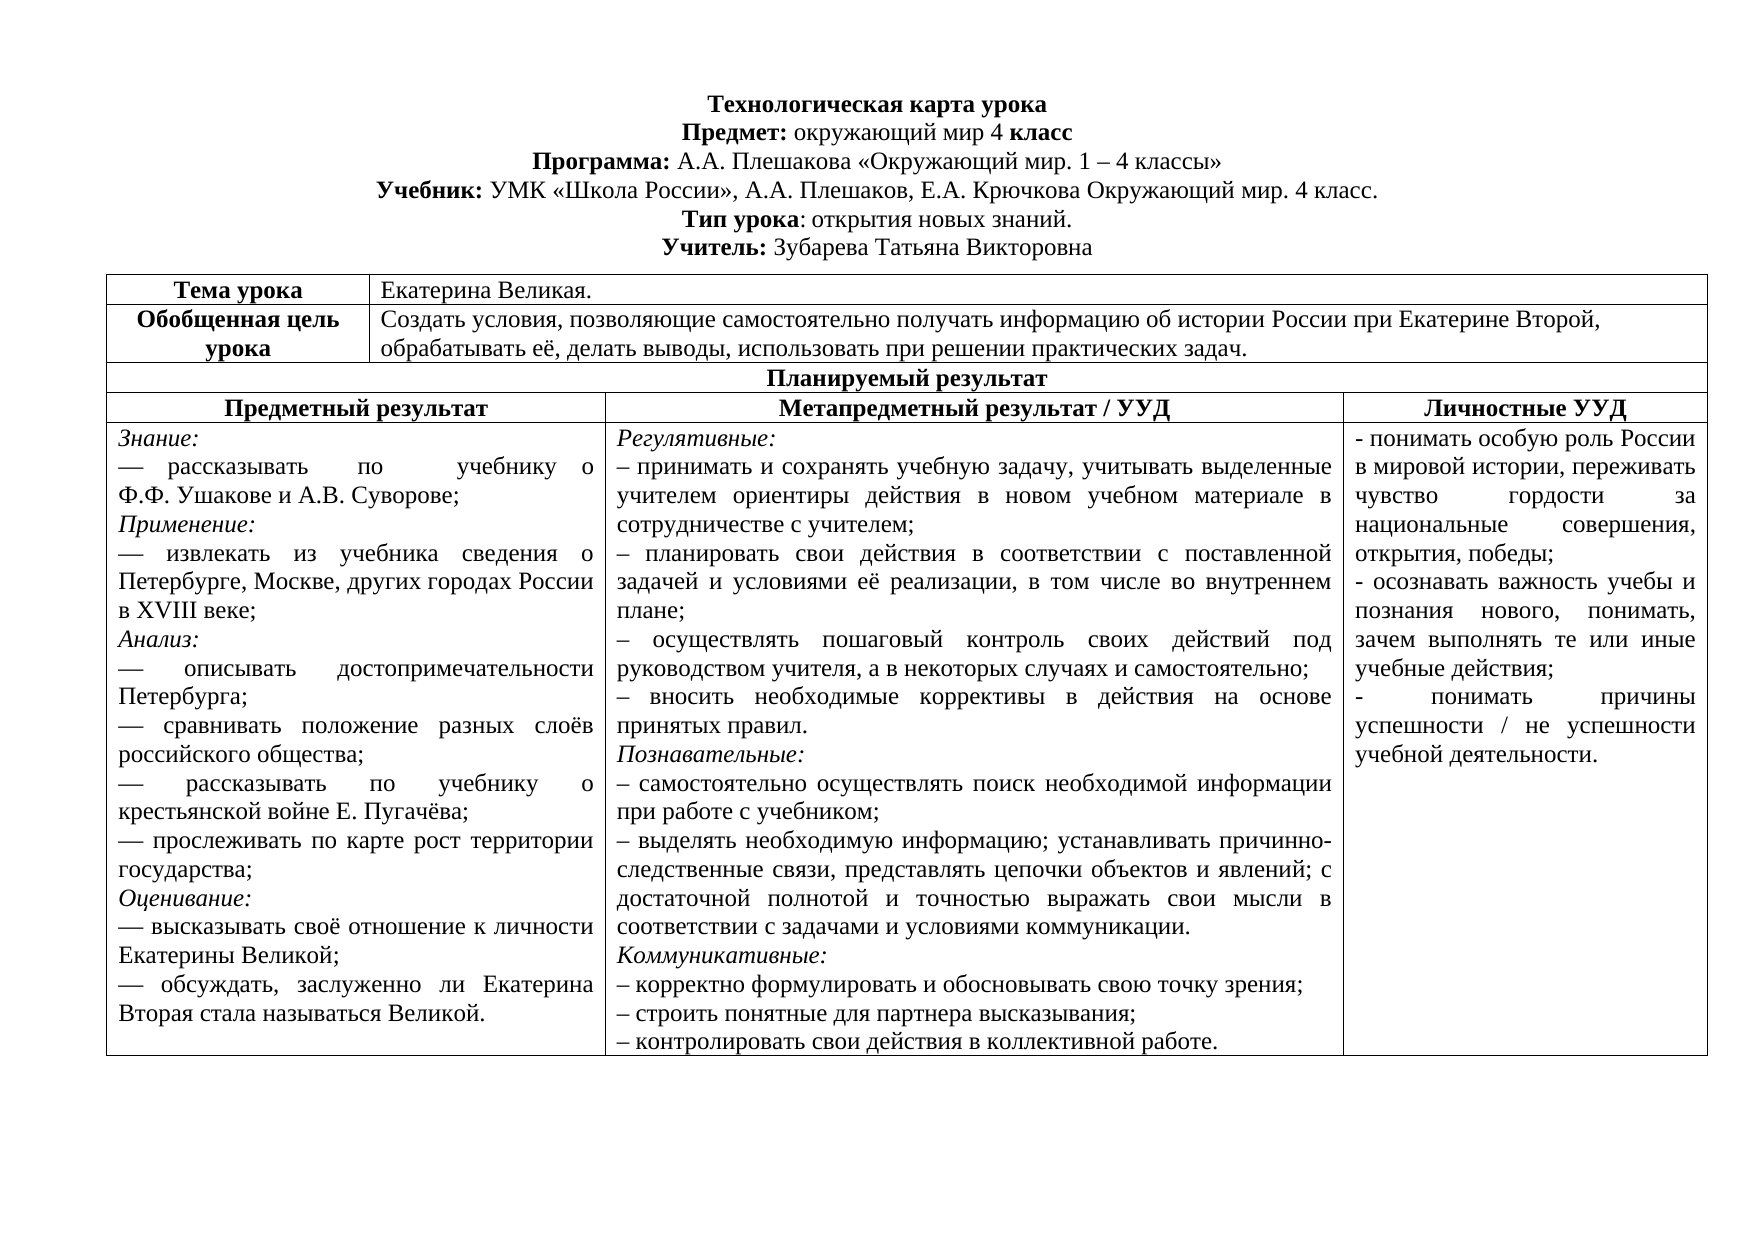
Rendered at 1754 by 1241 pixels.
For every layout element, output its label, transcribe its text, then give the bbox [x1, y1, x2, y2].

table_cell Создать условия, позволяющие самостоятельно получать информацию об истории России при Екатерине Второй, обрабатывать её, делать выводы, использовать при решении практических задач. [370, 305, 1707, 362]
text Технологическая карта урока [118, 89, 1636, 117]
table_cell Личностные УУД [1344, 393, 1707, 422]
table_cell Обобщенная цель урока [107, 305, 369, 362]
text Программа: А.А. Плешакова «Окружающий мир. 1 – 4 классы» [118, 146, 1636, 175]
text Учитель: Зубарева Татьяна Викторовна [118, 232, 1636, 261]
text Учебник: УМК «Школа России», А.А. Плешаков, Е.А. Крючкова Окружающий мир. 4 класс. [118, 175, 1636, 204]
table_cell Предметный результат [107, 393, 605, 422]
table_cell - понимать особую роль России в мировой истории, переживать чувство гордости за национальные совершения, открытия, победы; - осознавать важность учебы и познания нового, понимать, зачем выполнять те или иные учебные действия; - понимать причины успешности / не успешности учебной деятельности. [1344, 423, 1707, 1055]
text Предмет: окружающий мир 4 класс [118, 117, 1636, 146]
table_cell Регулятивные: – принимать и сохранять учебную задачу, учитывать выделенные учителем ориентиры действия в новом учебном материале в сотрудничестве с учителем; – планировать свои действия в соответствии с поставленной задачей и условиями её реализации, в том числе во внутреннем плане; – осуществлять пошаговый контроль своих действий под руководством учителя, а в некоторых случаях и самостоятельно; – вносить необходимые коррективы в действия на основе принятых правил. Познавательные: – самостоятельно осуществлять поиск необходимой информации при работе с учебником; – выделять необходимую информацию; устанавливать причинно-следственные связи, представлять цепочки объектов и явлений; с достаточной полнотой и точностью выражать свои мысли в соответствии с задачами и условиями коммуникации. Коммуникативные: – корректно формулировать и обосновывать свою точку зрения; – строить понятные для партнера высказывания; – контролировать свои действия в коллективной работе. [606, 423, 1343, 1055]
table_header Екатерина Великая. [370, 275, 1707, 303]
table_header Тема урока [107, 275, 369, 303]
table_cell Метапредметный результат / УУД [606, 393, 1343, 422]
table_cell Планируемый результат [107, 363, 1707, 392]
table_cell Знание: — рассказывать по учебнику о Ф.Ф. Ушакове и А.В. Суворове; Применение: — извлекать из учебника сведения о Петербурге, Москве, других городах России в XVIII веке; Анализ: — описывать достопримечательности Петербурга; — сравнивать положение разных слоёв российского общества; — рассказывать по учебнику о крестьянской войне Е. Пугачёва; — прослеживать по карте рост территории государства; Оценивание: — высказывать своё отношение к личности Екатерины Великой; — обсуждать, заслуженно ли Екатерина Вторая стала называться Великой. [107, 423, 605, 1055]
text Тип урока: открытия новых знаний. [118, 204, 1636, 232]
